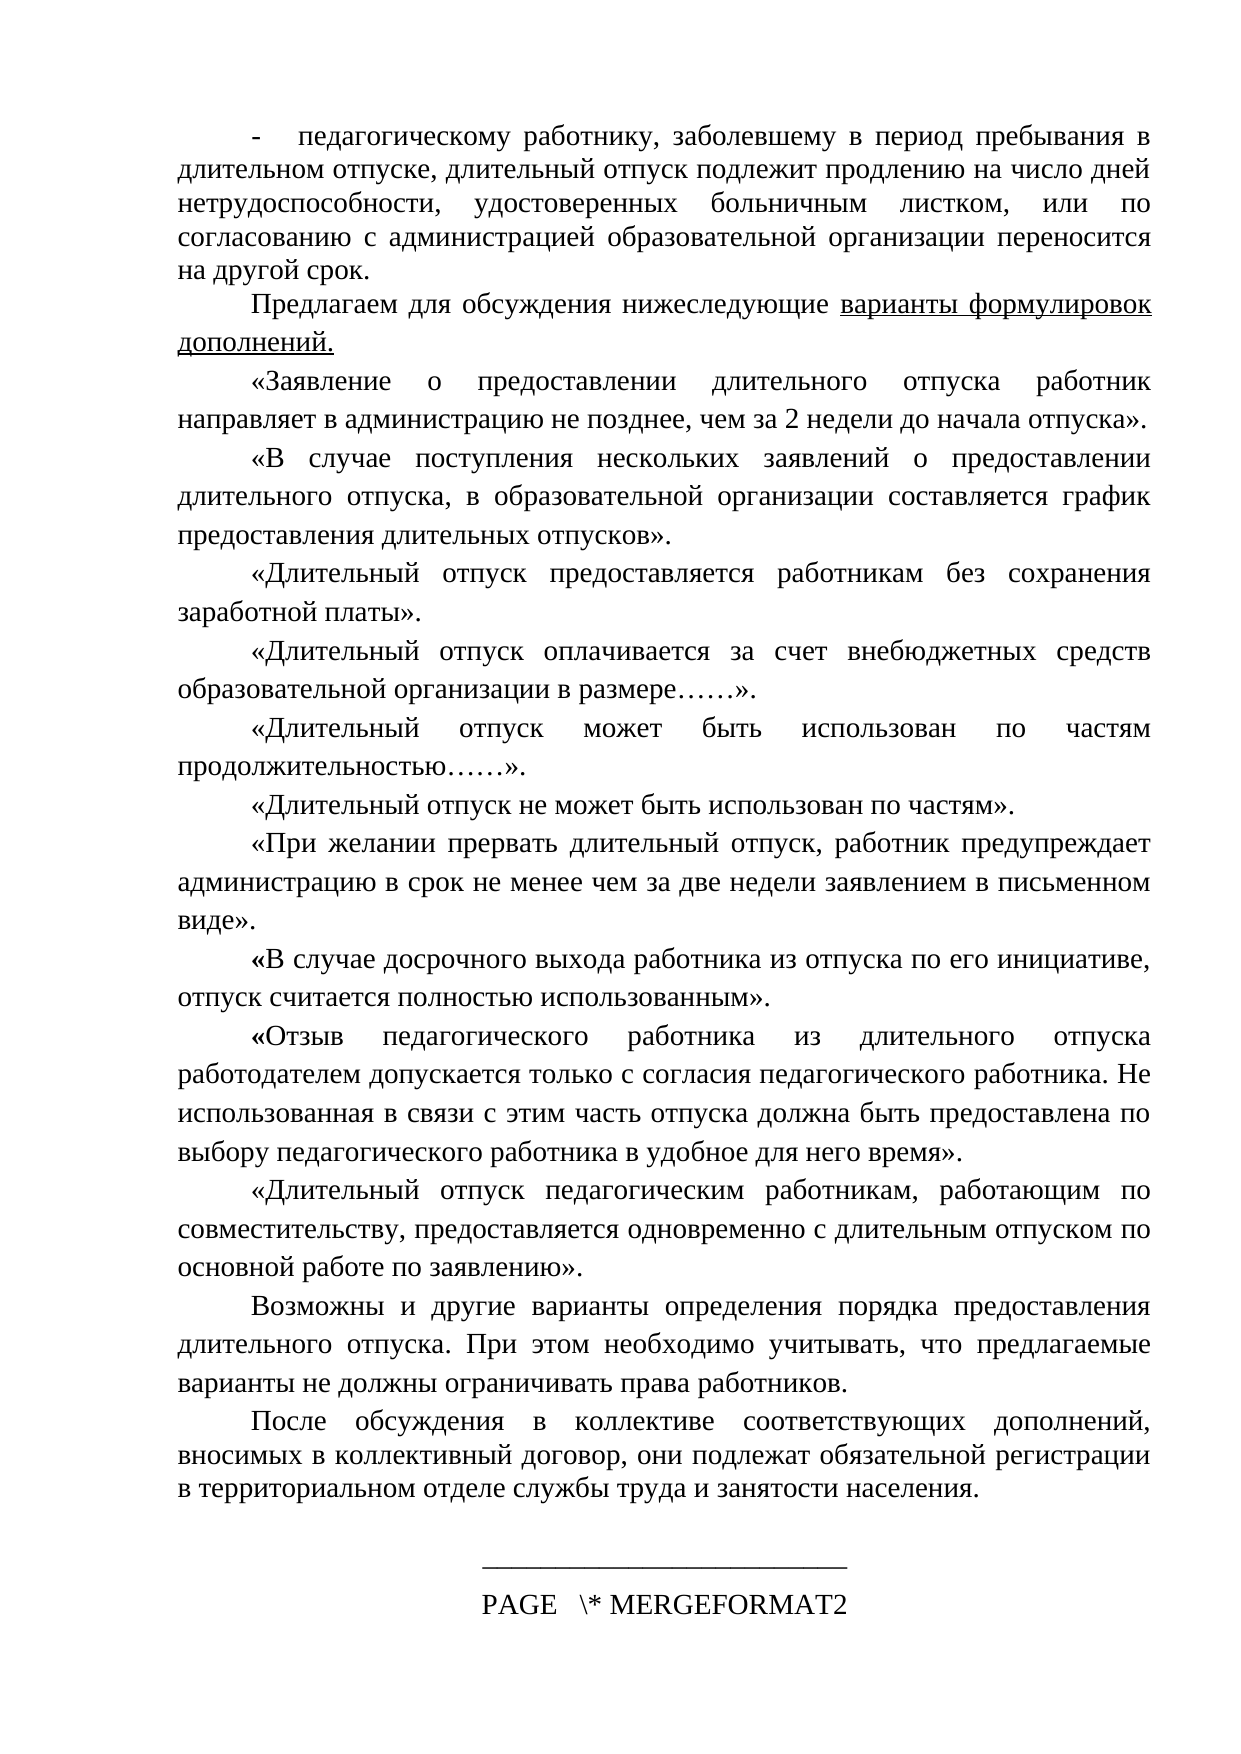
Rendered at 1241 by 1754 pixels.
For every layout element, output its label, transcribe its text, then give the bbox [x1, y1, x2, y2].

text - педагогическому работнику, заболевшему в период пребывания в длительном отпуске, длительный отпуск подлежит продлению на число дней нетрудоспособности, удостоверенных больничным листком, или по согласованию с администрацией образовательной организации переносится на другой срок. [177, 118, 1152, 286]
text «Длительный отпуск предоставляется работникам без сохранения заработной платы». [177, 556, 1152, 628]
text Предлагаем для обсуждения нижеследующие варианты формулировок дополнений. [177, 286, 1152, 358]
text «Длительный отпуск может быть использован по частям продолжительностью……». [177, 710, 1152, 782]
text После обсуждения в коллективе соответствующих дополнений, вносимых в коллективный договор, они подлежат обязательной регистрации в территориальном отделе службы труда и занятости населения. [177, 1403, 1152, 1504]
text «Длительный отпуск педагогическим работникам, работающим по совместительству, предоставляется одновременно с длительным отпуском по основной работе по заявлению». [177, 1172, 1152, 1283]
text «В случае досрочного выхода работника из отпуска по его инициативе, отпуск считается полностью использованным». [177, 941, 1152, 1013]
text «При желании прервать длительный отпуск, работник предупреждает администрацию в срок не менее чем за две недели заявлением в письменном виде». [177, 825, 1152, 936]
text «Длительный отпуск не может быть использован по частям». [177, 787, 1152, 820]
text Возможны и другие варианты определения порядка предоставления длительного отпуска. При этом необходимо учитывать, что предлагаемые варианты не должны ограничивать права работников. [177, 1288, 1152, 1398]
text _________________________ [177, 1538, 1152, 1571]
text «Длительный отпуск оплачивается за счет внебюджетных средств образовательной организации в размере……». [177, 633, 1152, 705]
text «Заявление о предоставлении длительного отпуска работник направляет в администрацию не позднее, чем за 2 недели до начала отпуска». [177, 363, 1152, 435]
text «Отзыв педагогического работника из длительного отпуска работодателем допускается только с согласия педагогического работника. Не использованная в связи с этим часть отпуска должна быть предоставлена по выбору педагогического работника в удобное для него время». [177, 1018, 1152, 1167]
text «В случае поступления нескольких заявлений о предоставлении длительного отпуска, в образовательной организации составляется график предоставления длительных отпусков». [177, 440, 1152, 551]
